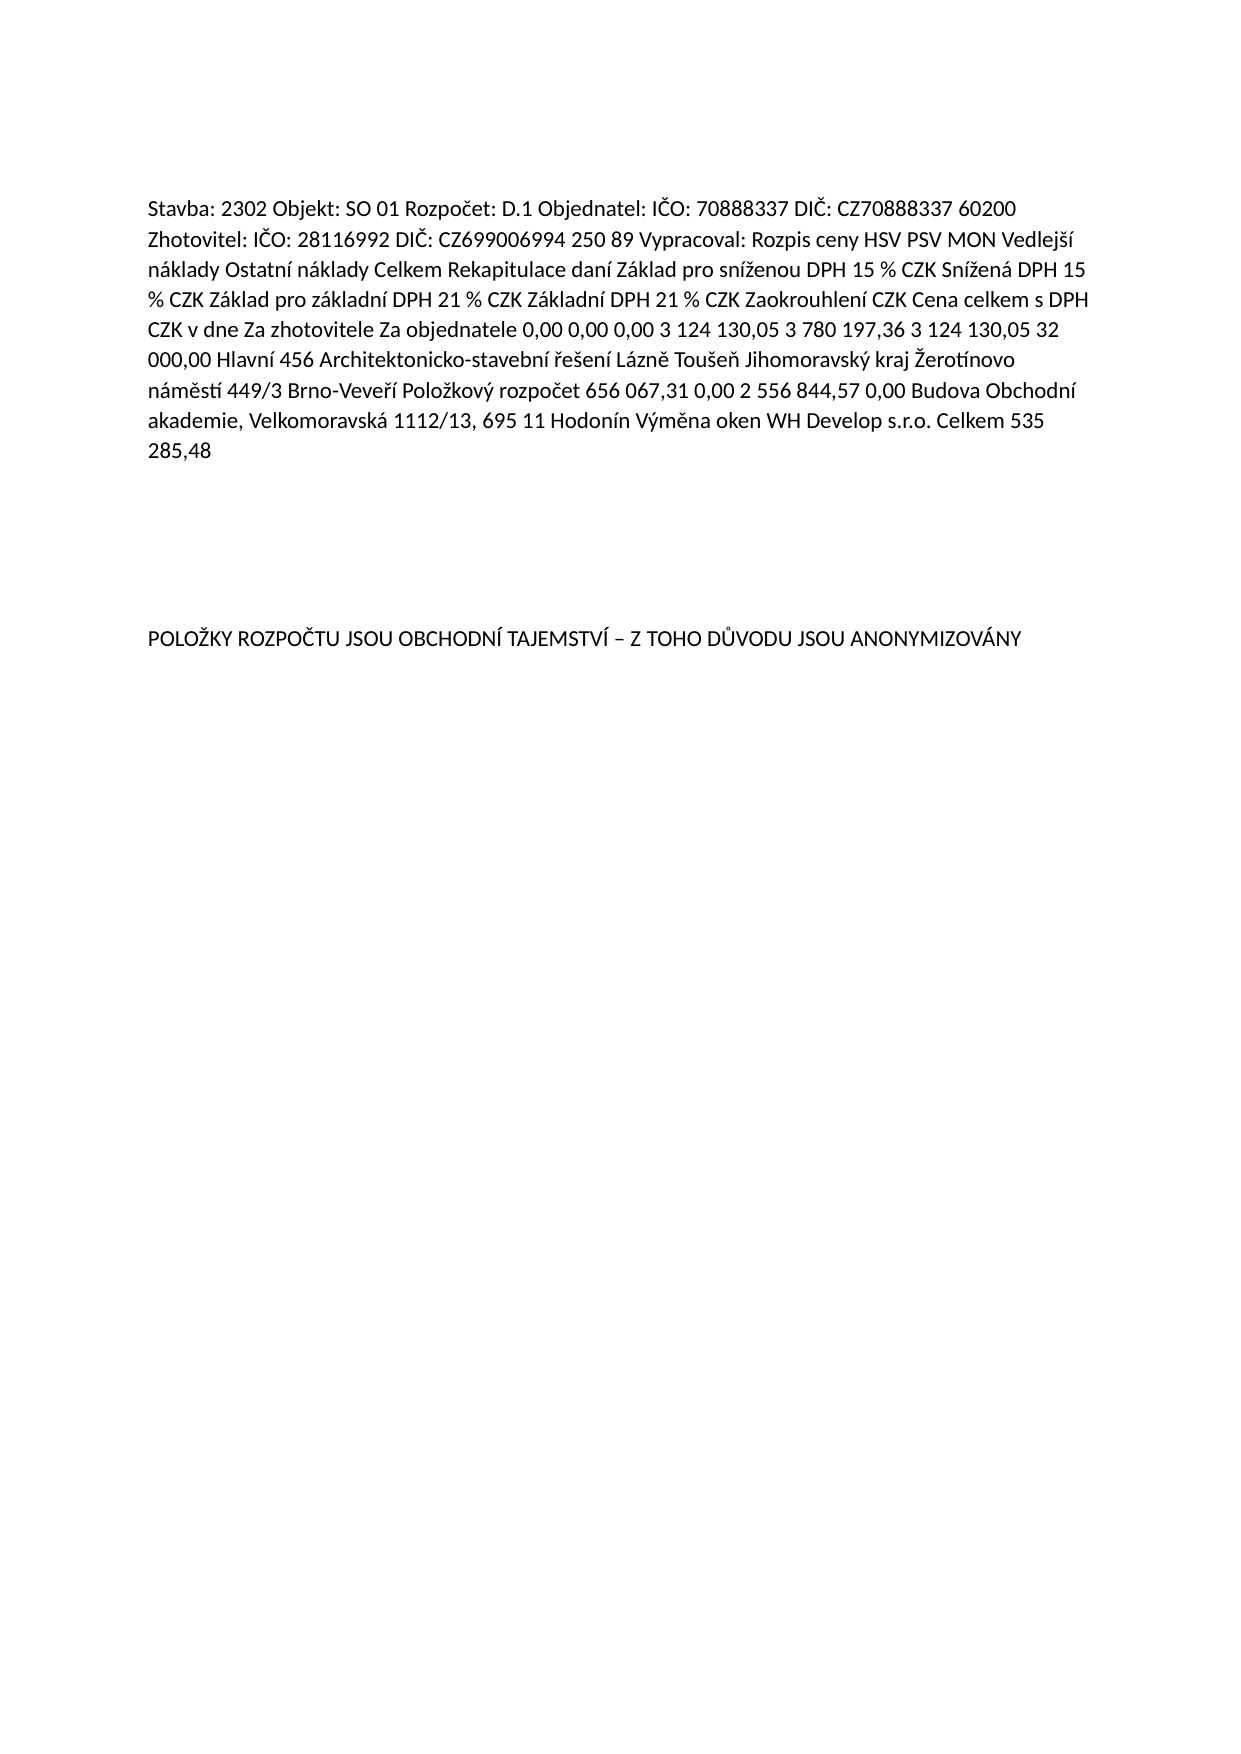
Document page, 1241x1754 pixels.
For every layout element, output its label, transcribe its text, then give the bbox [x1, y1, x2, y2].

text POLOŽKY ROZPOČTU JSOU OBCHODNÍ TAJEMSTVÍ – Z TOHO DŮVODU JSOU ANONYMIZOVÁNY [148, 624, 1093, 652]
text Stavba: 2302 Objekt: SO 01 Rozpočet: D.1 Objednatel: IČO: 70888337 DIČ: CZ70888337 60200 Zhotovitel: IČO: 28116992 DIČ: CZ699006994 250 89 Vypracoval: Rozpis ceny HSV PSV MON Vedlejší náklady Ostatní náklady Celkem Rekapitulace daní Základ pro sníženou DPH 15 % CZK Snížená DPH 15 % CZK Základ pro základní DPH 21 % CZK Základní DPH 21 % CZK Zaokrouhlení CZK Cena celkem s DPH CZK v dne Za zhotovitele Za objednatele 0,00 0,00 0,00 3 124 130,05 3 780 197,36 3 124 130,05 32 000,00 Hlavní 456 Architektonicko-stavební řešení Lázně Toušeň Jihomoravský kraj Žerotínovo náměstí 449/3 Brno-Veveří Položkový rozpočet 656 067,31 0,00 2 556 844,57 0,00 Budova Obchodní akademie, Velkomoravská 1112/13, 695 11 Hodonín Výměna oken WH Develop s.r.o. Celkem 535 285,48 [148, 194, 1093, 464]
